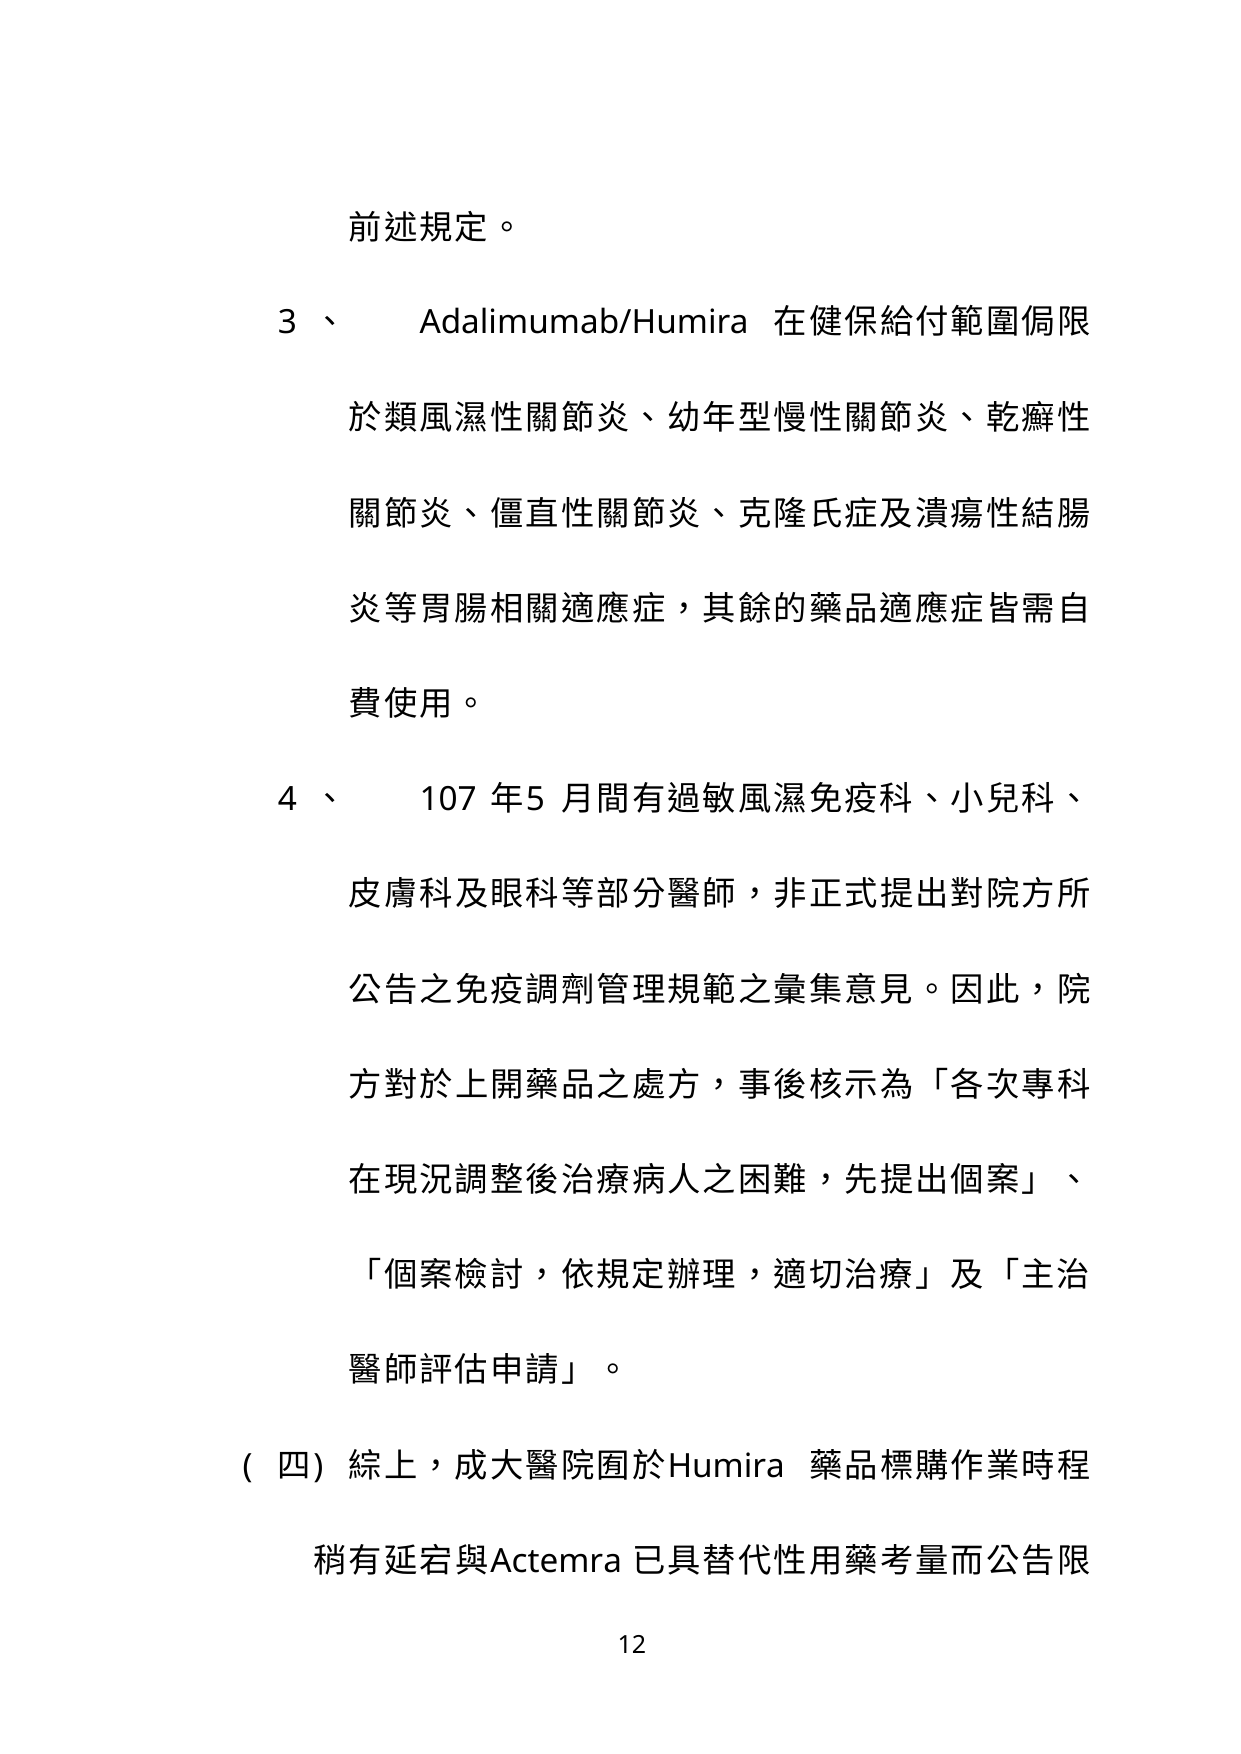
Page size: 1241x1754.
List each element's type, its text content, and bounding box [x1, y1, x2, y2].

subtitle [242, 1415, 1092, 1605]
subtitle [278, 177, 1092, 272]
subtitle 107年5月間有過敏風濕免疫科、小兒科、皮膚科及眼科等部分醫師，非正式提出對院方所公告之免疫調劑管理規範之彙集意見。因此，院方對於上開藥品之處方，事後核示為「各次專科在現況調整後治療病人之困難，先提出個案」、「個案檢討，依規定辦理，適切治療」及「主治醫師評估申請」。 [278, 748, 1092, 1415]
subtitle Adalimumab/Humira在健保給付範圍侷限於類風濕性關節炎、幼年型慢性關節炎、乾癬性關節炎、僵直性關節炎、克隆氏症及潰瘍性結腸炎等胃腸相關適應症，其餘的藥品適應症皆需自費使用。 [278, 272, 1092, 748]
